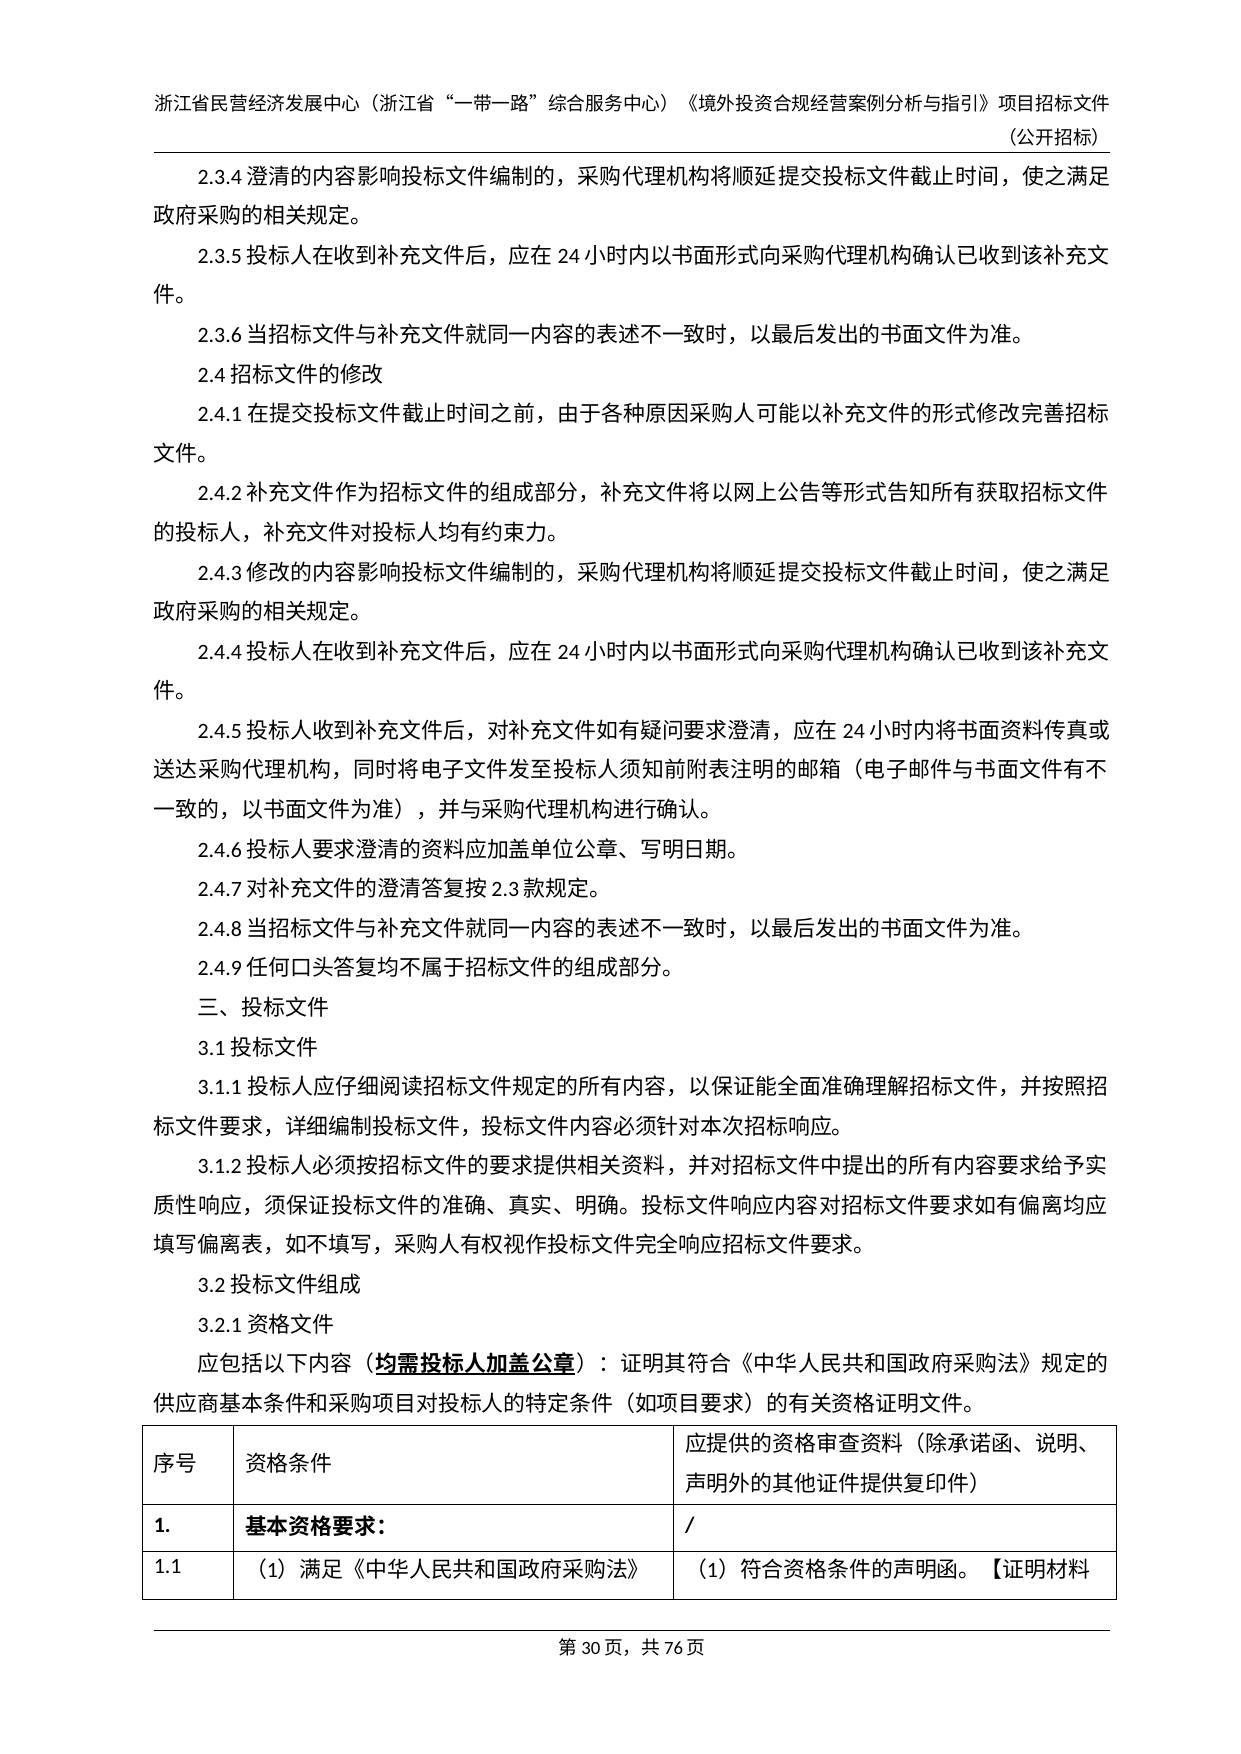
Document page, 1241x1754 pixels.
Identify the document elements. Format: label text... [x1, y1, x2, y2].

table_cell 基本资格要求： [234, 1505, 673, 1551]
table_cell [674, 1552, 1116, 1598]
table_header 序号 [143, 1426, 233, 1504]
subtitle 3.2.1 资格文件 [153, 1307, 1110, 1338]
text 2.3.5投标人在收到补充文件后，应在24小时内以书面形式向采购代理机构确认已收到该补充文件。 [153, 238, 1110, 309]
subtitle 2.4 招标文件的修改 [153, 357, 1110, 388]
text 2.4.7对补充文件的澄清答复按2.3款规定。 [153, 871, 1110, 903]
table_header 资格条件 [234, 1426, 673, 1504]
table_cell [234, 1552, 673, 1598]
subtitle 3.1 投标文件 [153, 1029, 1110, 1061]
subtitle 3.2 投标文件组成 [153, 1267, 1110, 1299]
table_cell 1. [143, 1505, 233, 1551]
text 2.4.3修改的内容影响投标文件编制的，采购代理机构将顺延提交投标文件截止时间，使之满足政府采购的相关规定。 [153, 554, 1110, 626]
text 2.4.1 在提交投标文件截止时间之前，由于各种原因采购人可能以补充文件的形式修改完善招标文件。 [153, 396, 1110, 467]
text 2.4.2补充文件作为招标文件的组成部分，补充文件将以网上公告等形式告知所有获取招标文件的投标人，补充文件对投标人均有约束力。 [153, 475, 1110, 547]
table_header 应提供的资格审查资料（除承诺函、说明、声明外的其他证件提供复印件） [674, 1426, 1116, 1504]
text 2.3.4澄清的内容影响投标文件编制的，采购代理机构将顺延提交投标文件截止时间，使之满足政府采购的相关规定。 [153, 159, 1110, 230]
text 2.4.4投标人在收到补充文件后，应在24小时内以书面形式向采购代理机构确认已收到该补充文件。 [153, 634, 1110, 705]
subtitle 三、投标文件 [153, 990, 1110, 1022]
text 2.4.6投标人要求澄清的资料应加盖单位公章、写明日期。 [153, 832, 1110, 863]
table_cell 1.1 [143, 1552, 233, 1598]
text 3.1.2投标人必须按招标文件的要求提供相关资料，并对招标文件中提出的所有内容要求给予实质性响应，须保证投标文件的准确、真实、明确。投标文件响应内容对招标文件要求如有偏离均应填写偏离表，如不填写，采购人有权视作投标文件完全响应招标文件要求。 [153, 1148, 1110, 1259]
text 应包括以下内容（均需投标人加盖公章）：证明其符合《中华人民共和国政府采购法》规定的供应商基本条件和采购项目对投标人的特定条件（如项目要求）的有关资格证明文件。 [153, 1346, 1110, 1417]
text 2.3.6当招标文件与补充文件就同一内容的表述不一致时，以最后发出的书面文件为准。 [153, 317, 1110, 349]
text 3.1.1 投标人应仔细阅读招标文件规定的所有内容，以保证能全面准确理解招标文件，并按照招标文件要求，详细编制投标文件，投标文件内容必须针对本次招标响应。 [153, 1069, 1110, 1140]
text 2.4.9任何口头答复均不属于招标文件的组成部分。 [153, 950, 1110, 982]
text 2.4.5投标人收到补充文件后，对补充文件如有疑问要求澄清，应在24小时内将书面资料传真或送达采购代理机构，同时将电子文件发至投标人须知前附表注明的邮箱（电子邮件与书面文件有不一致的，以书面文件为准），并与采购代理机构进行确认。 [153, 713, 1110, 824]
text 2.4.8当招标文件与补充文件就同一内容的表述不一致时，以最后发出的书面文件为准。 [153, 911, 1110, 942]
table_cell / [674, 1505, 1116, 1551]
